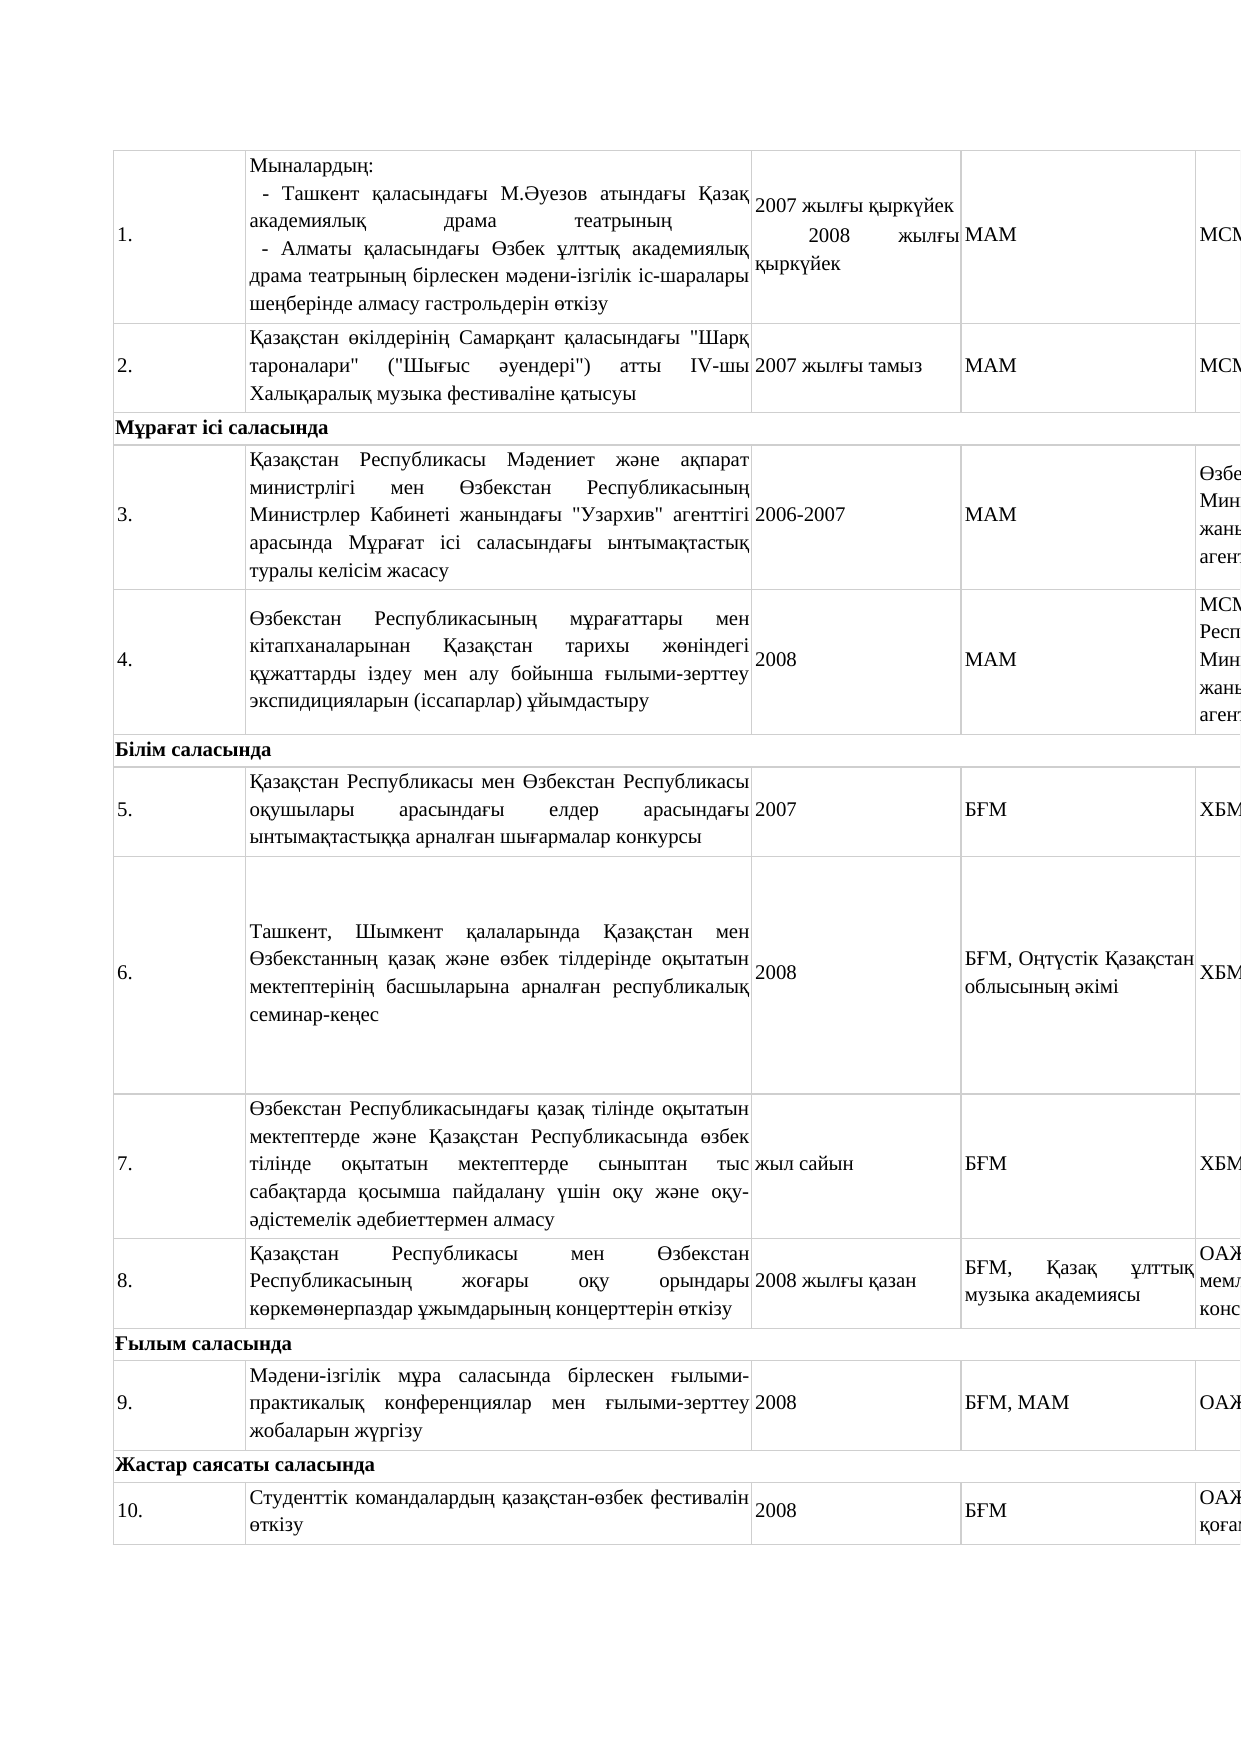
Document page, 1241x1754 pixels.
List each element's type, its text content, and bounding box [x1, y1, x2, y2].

table_cell Білім саласында [114, 735, 1240, 766]
table_cell Студенттік командалардың қазақстан-өзбек фестивалін өткізу [246, 1483, 751, 1544]
table_cell 2008 [752, 857, 960, 1093]
table_cell Мыналардың: - Ташкент қаласындағы М.Әуезов атындағы Қазақ академиялық драма театрының - Алматы қаласындағы Өзбек ұлттық академиялық драма театрының бірлескен мәдени-ізгілік іс-шаралары шеңберінде алмасу гастрольдерін өткізу [246, 151, 751, 322]
table_cell БҒМ [962, 768, 1195, 856]
table_cell МАМ [962, 446, 1195, 589]
table_cell 2007 [752, 768, 960, 856]
table_cell 2008 [752, 1483, 960, 1544]
table_cell ОАЖБМ [1196, 1361, 1240, 1449]
table_cell 2007 жылғы тамыз [752, 324, 960, 412]
table_cell жыл сайын [752, 1095, 960, 1238]
table_cell 2008 [752, 1361, 960, 1449]
table_cell МАМ [962, 151, 1195, 322]
table_cell 5. [114, 768, 245, 856]
table_cell 1. [114, 151, 245, 322]
table_cell Қазақстан Республикасы мен Өзбекстан Республикасы оқушылары арасындағы елдер арасындағы ынтымақтастыққа арналған шығармалар конкурсы [246, 768, 751, 856]
table_cell БҒМ, МАМ [962, 1361, 1195, 1449]
table_cell МАМ [962, 324, 1195, 412]
table_cell 4. [114, 590, 245, 734]
table_cell Өзбекстан Республикасы Министрлер Кабинеті жанындағы "Узархив" агенттігі [1196, 446, 1240, 589]
table_cell 7. [114, 1095, 245, 1238]
table_cell Ғылым саласында [114, 1329, 1240, 1360]
table_cell МСМ [1196, 151, 1240, 322]
table_cell Өзбекстан Республикасындағы қазақ тілінде оқытатын мектептерде және Қазақстан Республикасында өзбек тілінде оқытатын мектептерде сыныптан тыс сабақтарда қосымша пайдалану үшін оқу және оқу-әдістемелік әдебиеттермен алмасу [246, 1095, 751, 1238]
table_cell БҒМ, Қазақ ұлттық музыка академиясы [962, 1239, 1195, 1328]
table_cell Мұрағат ісі саласында [114, 413, 1240, 444]
table_cell 10. [114, 1483, 245, 1544]
table_cell ХБМ [1196, 1095, 1240, 1238]
table_cell Жастар саясаты саласында [114, 1451, 1240, 1482]
table_cell Қазақстан Республикасы мен Өзбекстан Республикасының жоғары оқу орындары көркемөнерпаздар ұжымдарының концерттерін өткізу [246, 1239, 751, 1328]
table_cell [1196, 1483, 1240, 1544]
table_cell 2007 жылғы қыркүйек 2008 жылғы қыркүйек [752, 151, 960, 322]
table_cell 9. [114, 1361, 245, 1449]
table_cell ХБМ [1196, 768, 1240, 856]
table_cell БҒМ, Оңтүстік Қазақстан облысының әкімі [962, 857, 1195, 1093]
table_cell Қазақстан Республикасы Мәдениет және ақпарат министрлігі мен Өзбекстан Республикасының Министрлер Кабинеті жанындағы "Узархив" агенттігі арасында Мұрағат ісі саласындағы ынтымақтастық туралы келісім жасасу [246, 446, 751, 589]
table_cell Мәдени-ізгілік мұра саласында бірлескен ғылыми-практикалық конференциялар мен ғылыми-зерттеу жобаларын жүргізу [246, 1361, 751, 1449]
table_cell БҒМ [962, 1095, 1195, 1238]
table_cell МАМ [962, 590, 1195, 734]
table_cell БҒМ [962, 1483, 1195, 1544]
table_cell МСМ, Өзбекстан Республикасы Министрлер Кабинеті жанындағы "Узархив" агенттігі [1196, 590, 1240, 734]
table_cell 6. [114, 857, 245, 1093]
table_cell 2008 жылғы қазан [752, 1239, 960, 1328]
table_cell 8. [114, 1239, 245, 1328]
table_cell 2008 [752, 590, 960, 734]
table_cell Ташкент, Шымкент қалаларында Қазақстан мен Өзбекстанның қазақ және өзбек тілдерінде оқытатын мектептерінің басшыларына арналған республикалық семинар-кеңес [246, 857, 751, 1093]
table_cell 3. [114, 446, 245, 589]
table_cell ОАЖБМ, Өзбекстанның мемлекеттік консерваториясы [1196, 1239, 1240, 1328]
table_cell ХБМ [1196, 857, 1240, 1093]
table_cell МСМ [1196, 324, 1240, 412]
table_cell 2. [114, 324, 245, 412]
table_cell Өзбекстан Республикасының мұрағаттары мен кітапханаларынан Қазақстан тарихы жөніндегі құжаттарды іздеу мен алу бойынша ғылыми-зерттеу экспидицияларын (іссапарлар) ұйымдастыру [246, 590, 751, 734]
table_cell 2006-2007 [752, 446, 960, 589]
table_cell Қазақстан өкілдерінің Самарқант қаласындағы "Шарқ тароналари" ("Шығыс әуендері") атты IV-шы Халықаралық музыка фестиваліне қатысуы [246, 324, 751, 412]
